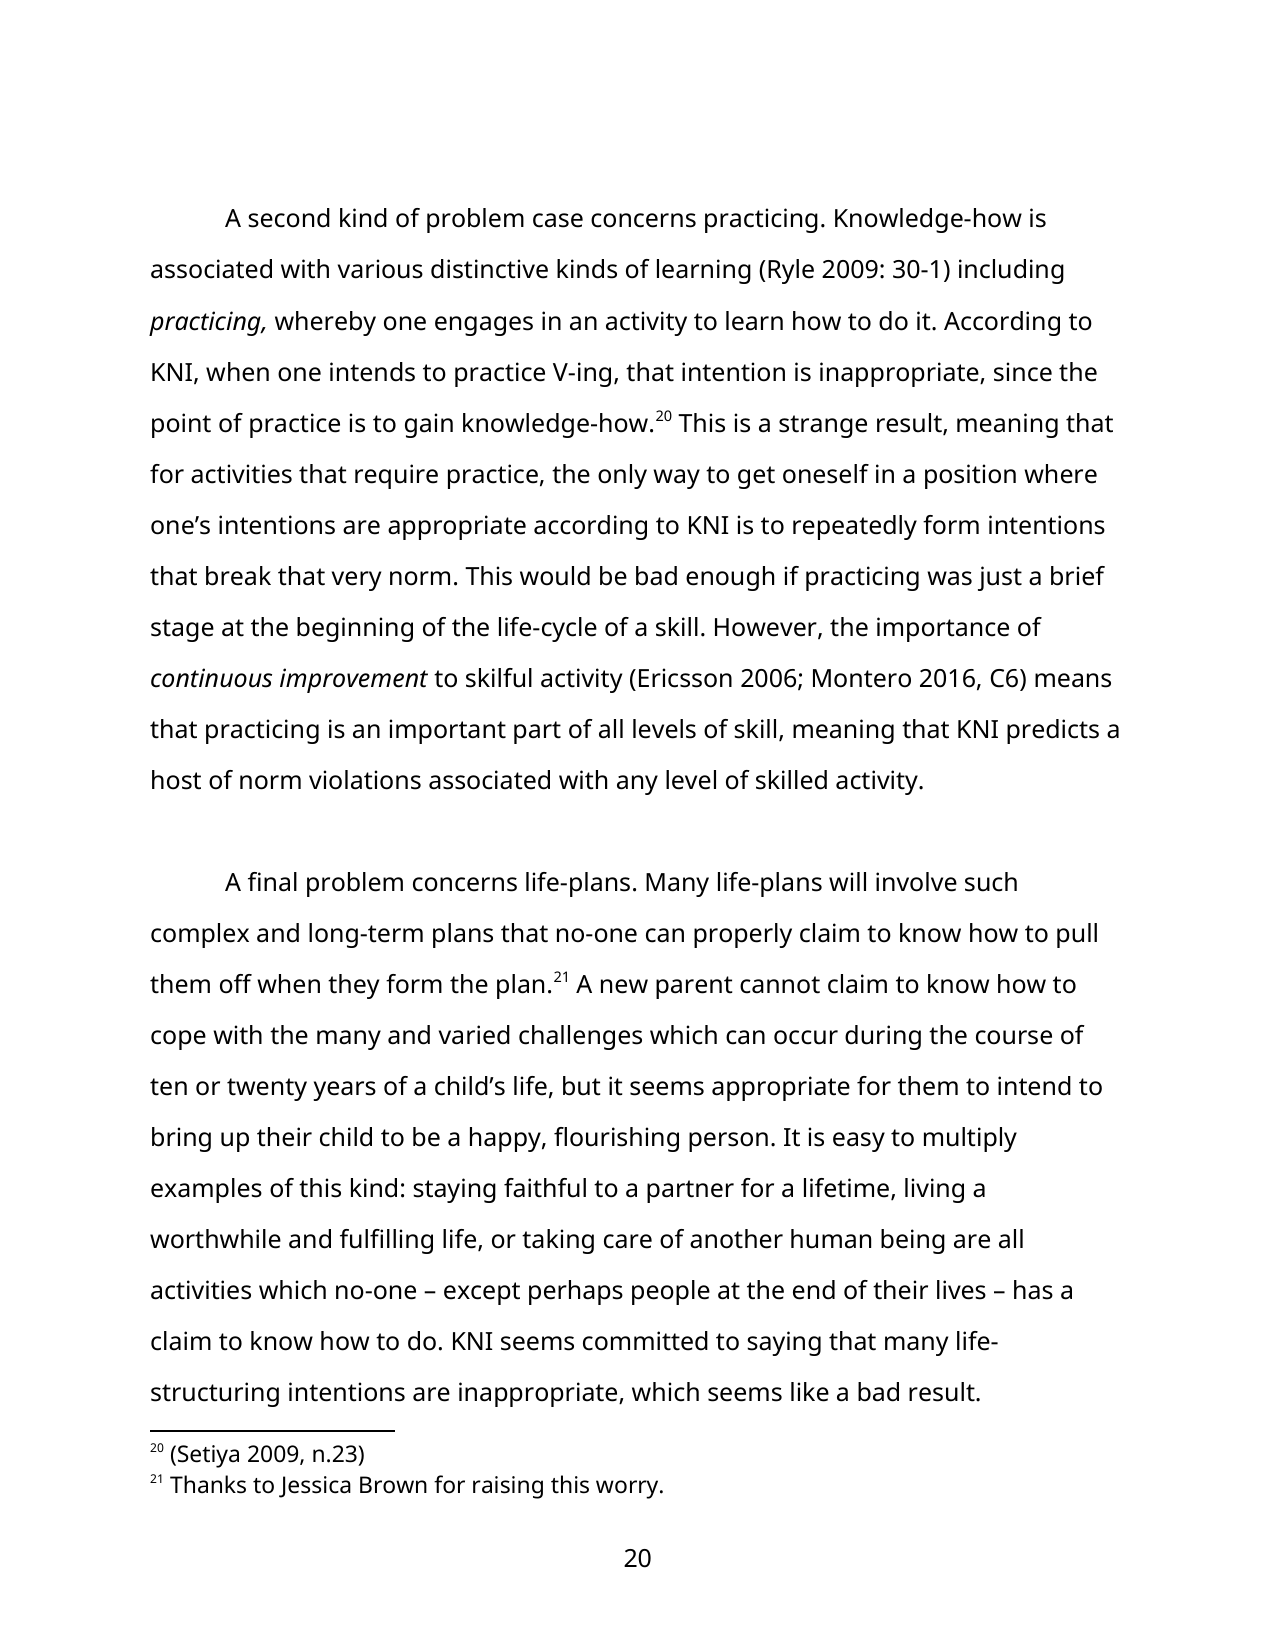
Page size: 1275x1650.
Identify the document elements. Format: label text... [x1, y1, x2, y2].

text A second kind of problem case concerns practicing. Knowledge-how is associated with various distinctive kinds of learning (Ryle 2009: 30-1) including practicing, whereby one engages in an activity to learn how to do it. According to KNI, when one intends to practice V-ing, that intention is inappropriate, since the point of practice is to gain knowledge-how. This is a strange result, meaning that for activities that require practice, the only way to get oneself in a position where one’s intentions are appropriate according to KNI is to repeatedly form intentions that break that very norm. This would be bad enough if practicing was just a brief stage at the beginning of the life-cycle of a skill. However, the importance of continuous improvement to skilful activity (Ericsson 2006; Montero 2016, C6) means that practicing is an important part of all levels of skill, meaning that KNI predicts a host of norm violations associated with any level of skilled activity. [150, 201, 1125, 797]
text A final problem concerns life-plans. Many life-plans will involve such complex and long-term plans that no-one can properly claim to know how to pull them off when they form the plan. A new parent cannot claim to know how to cope with the many and varied challenges which can occur during the course of ten or twenty years of a child’s life, but it seems appropriate for them to intend to bring up their child to be a happy, flourishing person. It is easy to multiply examples of this kind: staying faithful to a partner for a lifetime, living a worthwhile and fulfilling life, or taking care of another human being are all activities which no-one – except perhaps people at the end of their lives – has a claim to know how to do. KNI seems committed to saying that many life-structuring intentions are inappropriate, which seems like a bad result. [150, 864, 1125, 1409]
